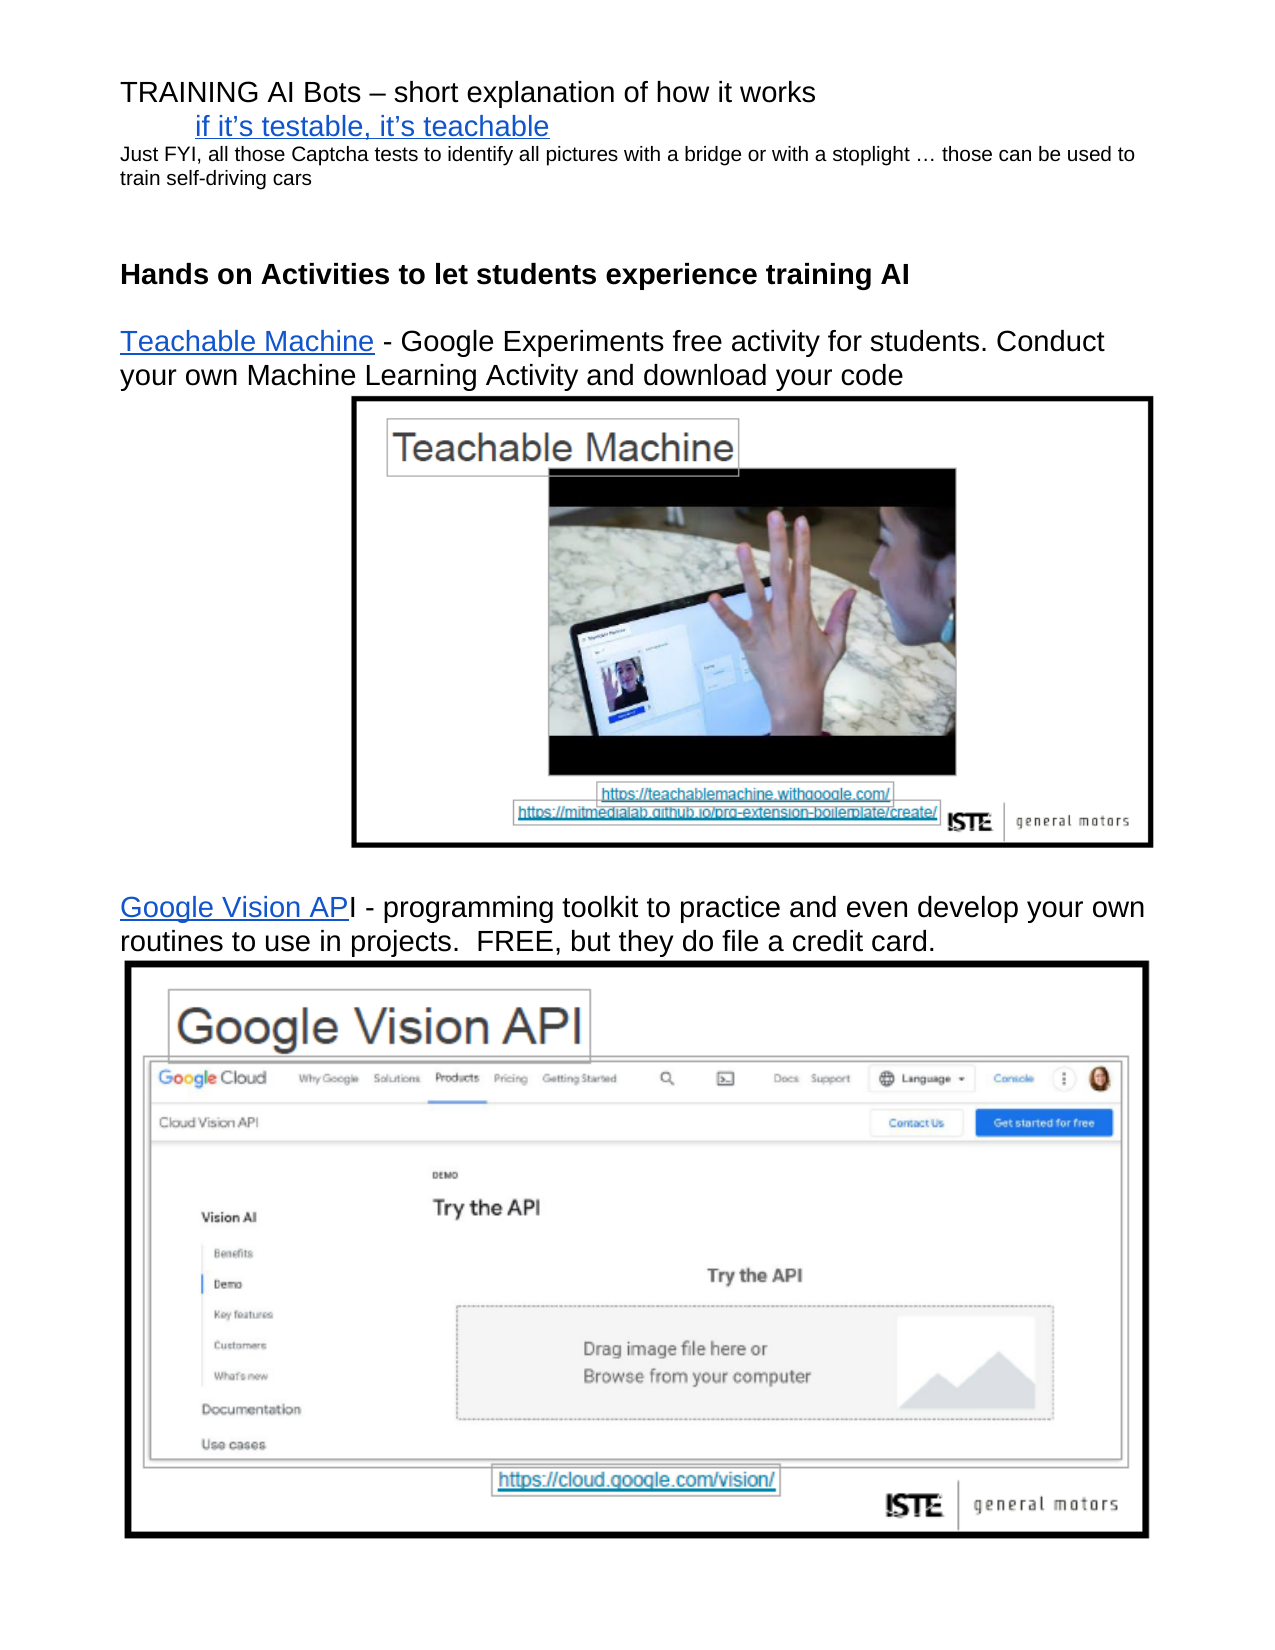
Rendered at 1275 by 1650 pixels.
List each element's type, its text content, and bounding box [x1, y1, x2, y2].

text Just FYI, all those Captcha tests to identify all pictures with a bridge or with a stoplight … those can be used to train self-driving cars [120, 142, 1155, 190]
text Hands on Activities to let students experience training AI [120, 257, 1155, 291]
text Google Vision API - programming toolkit to practice and even develop your own routines to use in projects. FREE, but they do file a credit card. [120, 890, 1155, 957]
picture [120, 957, 1155, 1547]
text if it’s testable, it’s teachable [120, 108, 1155, 142]
picture [349, 391, 1155, 857]
text Teachable Machine - Google Experiments free activity for students. Conduct your own Machine Learning Activity and download your code [120, 324, 1155, 391]
text TRAINING AI Bots – short explanation of how it works [120, 75, 1155, 108]
